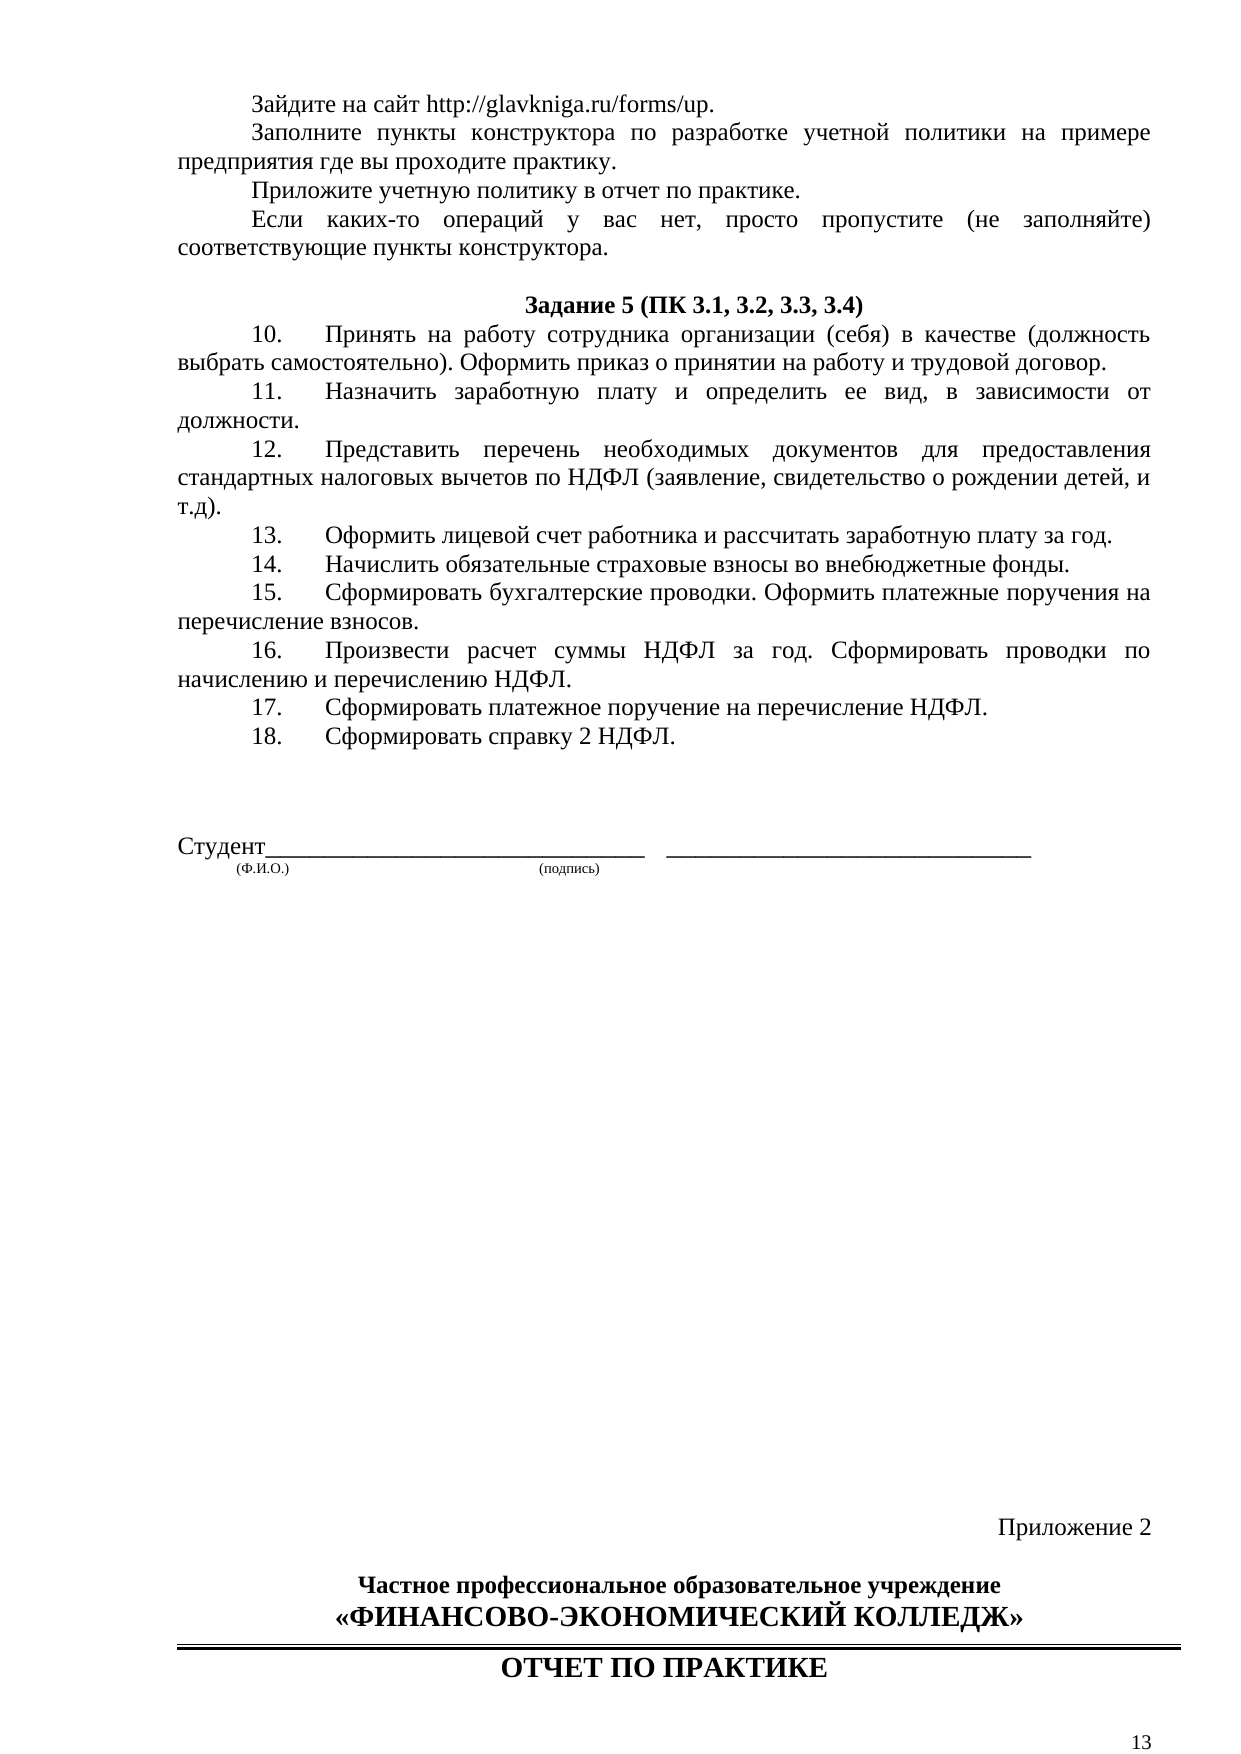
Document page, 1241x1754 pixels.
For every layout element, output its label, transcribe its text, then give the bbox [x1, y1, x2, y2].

text Приложение 2 [177, 1512, 1152, 1541]
list Принять на работу сотрудника организации (себя) в качестве (должность выбрать самостоятельно). Оформить приказ о принятии на работу и трудовой договор. [177, 319, 1152, 376]
list Сформировать бухгалтерские проводки. Оформить платежные поручения на перечисление взносов. [177, 577, 1152, 635]
list Произвести расчет суммы НДФЛ за год. Сформировать проводки по начислению и перечислению НДФЛ. [177, 635, 1152, 692]
list Начислить обязательные страховые взносы во внебюджетные фонды. [177, 549, 1152, 577]
text Если каких-то операций у вас нет, просто пропустите (не заполняйте) соответствующие пункты конструктора. [177, 204, 1152, 261]
text (Ф.И.О.) (подпись) [177, 860, 1152, 889]
list Сформировать платежное поручение на перечисление НДФЛ. [177, 692, 1152, 721]
list Сформировать справку 2 НДФЛ. [177, 721, 1152, 750]
text ОТЧЕТ ПО ПРАКТИКЕ [177, 1650, 1152, 1683]
text Зайдите на сайт http://glavkniga.ru/forms/up. [177, 89, 1152, 117]
text Задание 5 (ПК 3.1, 3.2, 3.3, 3.4) [177, 290, 1152, 319]
list Назначить заработную плату и определить ее вид, в зависимости от должности. [177, 376, 1152, 434]
list Оформить лицевой счет работника и рассчитать заработную плату за год. [177, 520, 1152, 549]
list Представить перечень необходимых документов для предоставления стандартных налоговых вычетов по НДФЛ (заявление, свидетельство о рождении детей, и т.д). [177, 434, 1152, 520]
text Заполните пункты конструктора по разработке учетной политики на примере предприятия где вы проходите практику. [177, 117, 1152, 175]
table_header Частное профессиональное образовательное учреждение «ФИНАНСОВО-ЭКОНОМИЧЕСКИЙ КОЛЛЕДЖ» [177, 1570, 1181, 1644]
text Студент__________________________ _________________________ [177, 827, 1152, 860]
text Приложите учетную политику в отчет по практике. [177, 175, 1152, 204]
